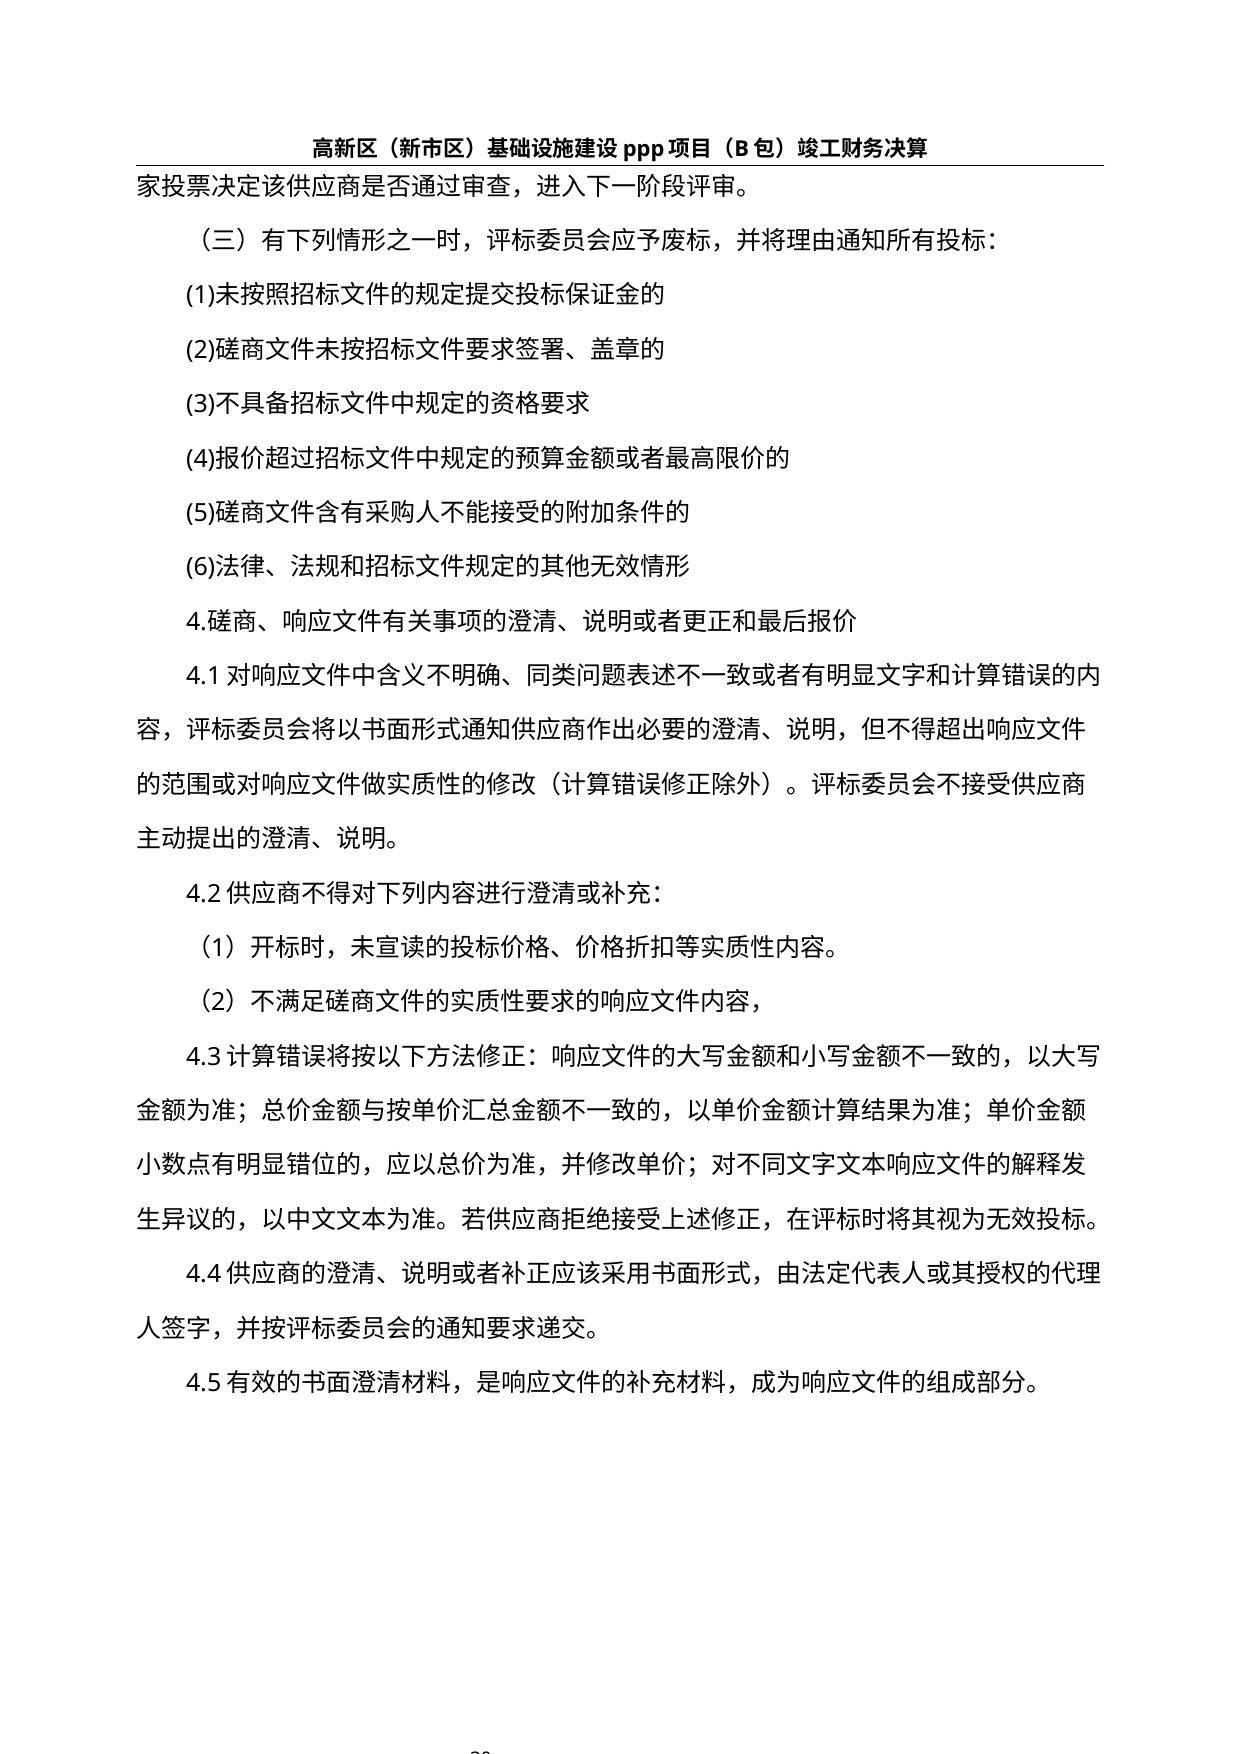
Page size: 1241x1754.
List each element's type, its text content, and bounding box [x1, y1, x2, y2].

text （2）不满足磋商文件的实质性要求的响应文件内容， [136, 982, 1104, 1018]
text (2)磋商文件未按招标文件要求签署、盖章的 [136, 329, 1104, 366]
text (6)法律、法规和招标文件规定的其他无效情形 [136, 547, 1104, 583]
text (4)报价超过招标文件中规定的预算金额或者最高限价的 [136, 438, 1104, 474]
text 4.1对响应文件中含义不明确、同类问题表述不一致或者有明显文字和计算错误的内容，评标委员会将以书面形式通知供应商作出必要的澄清、说明，但不得超出响应文件的范围或对响应文件做实质性的修改（计算错误修正除外）。评标委员会不接受供应商主动提出的澄清、说明。 [136, 656, 1104, 855]
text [136, 166, 1104, 202]
text (1)未按照招标文件的规定提交投标保证金的 [136, 275, 1104, 311]
text 4.4供应商的澄清、说明或者补正应该采用书面形式，由法定代表人或其授权的代理人签字，并按评标委员会的通知要求递交。 [136, 1254, 1104, 1344]
text 4.2供应商不得对下列内容进行澄清或补充： [136, 873, 1104, 909]
text (3)不具备招标文件中规定的资格要求 [136, 384, 1104, 420]
text 4.5有效的书面澄清材料，是响应文件的补充材料，成为响应文件的组成部分。 [136, 1362, 1104, 1399]
text （1）开标时，未宣读的投标价格、价格折扣等实质性内容。 [136, 927, 1104, 964]
text （三）有下列情形之一时，评标委员会应予废标，并将理由通知所有投标： [136, 221, 1104, 257]
text 4.3计算错误将按以下方法修正：响应文件的大写金额和小写金额不一致的，以大写金额为准；总价金额与按单价汇总金额不一致的，以单价金额计算结果为准；单价金额小数点有明显错位的，应以总价为准，并修改单价；对不同文字文本响应文件的解释发生异议的，以中文文本为准。若供应商拒绝接受上述修正，在评标时将其视为无效投标。 [136, 1036, 1104, 1236]
text (5)磋商文件含有采购人不能接受的附加条件的 [136, 492, 1104, 529]
text 4.磋商、响应文件有关事项的澄清、说明或者更正和最后报价 [136, 601, 1104, 637]
